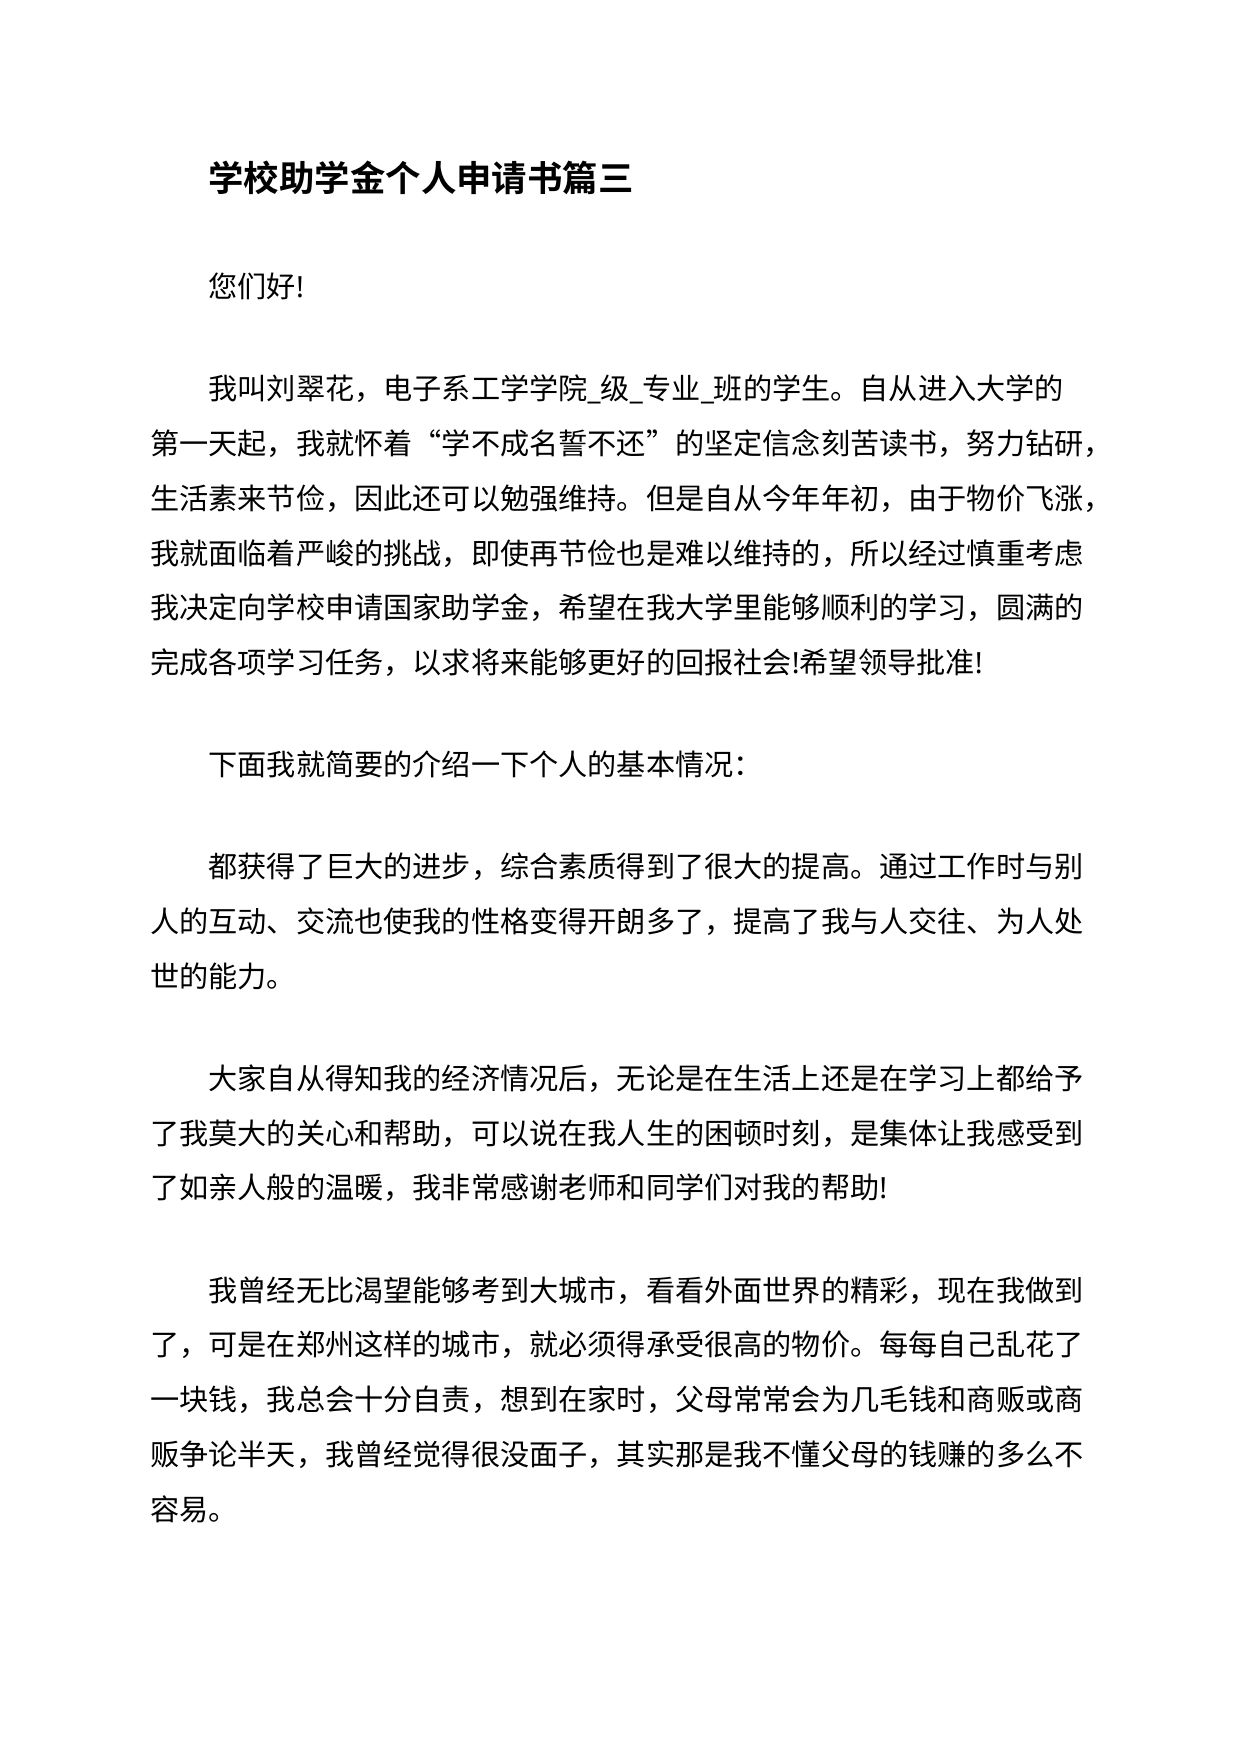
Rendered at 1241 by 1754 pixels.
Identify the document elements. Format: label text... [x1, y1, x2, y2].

text 下面我就简要的介绍一下个人的基本情况： [150, 742, 1090, 784]
text 学校助学金个人申请书篇三 [150, 150, 1090, 201]
text 都获得了巨大的进步，综合素质得到了很大的提高。通过工作时与别人的互动、交流也使我的性格变得开朗多了，提高了我与人交往、为人处世的能力。 [150, 844, 1090, 996]
text 大家自从得知我的经济情况后，无论是在生活上还是在学习上都给予了我莫大的关心和帮助，可以说在我人生的困顿时刻，是集体让我感受到了如亲人般的温暖，我非常感谢老师和同学们对我的帮助! [150, 1055, 1090, 1207]
text 我叫刘翠花，电子系工学学院_级_专业_班的学生。自从进入大学的第一天起，我就怀着“学不成名誓不还”的坚定信念刻苦读书，努力钻研，生活素来节俭，因此还可以勉强维持。但是自从今年年初，由于物价飞涨，我就面临着严峻的挑战，即使再节俭也是难以维持的，所以经过慎重考虑我决定向学校申请国家助学金，希望在我大学里能够顺利的学习，圆满的完成各项学习任务，以求将来能够更好的回报社会!希望领导批准! [150, 365, 1090, 682]
text 您们好! [150, 263, 1090, 306]
text 我曾经无比渴望能够考到大城市，看看外面世界的精彩，现在我做到了，可是在郑州这样的城市，就必须得承受很高的物价。每每自己乱花了一块钱，我总会十分自责，想到在家时，父母常常会为几毛钱和商贩或商贩争论半天，我曾经觉得很没面子，其实那是我不懂父母的钱赚的多么不容易。 [150, 1267, 1090, 1529]
